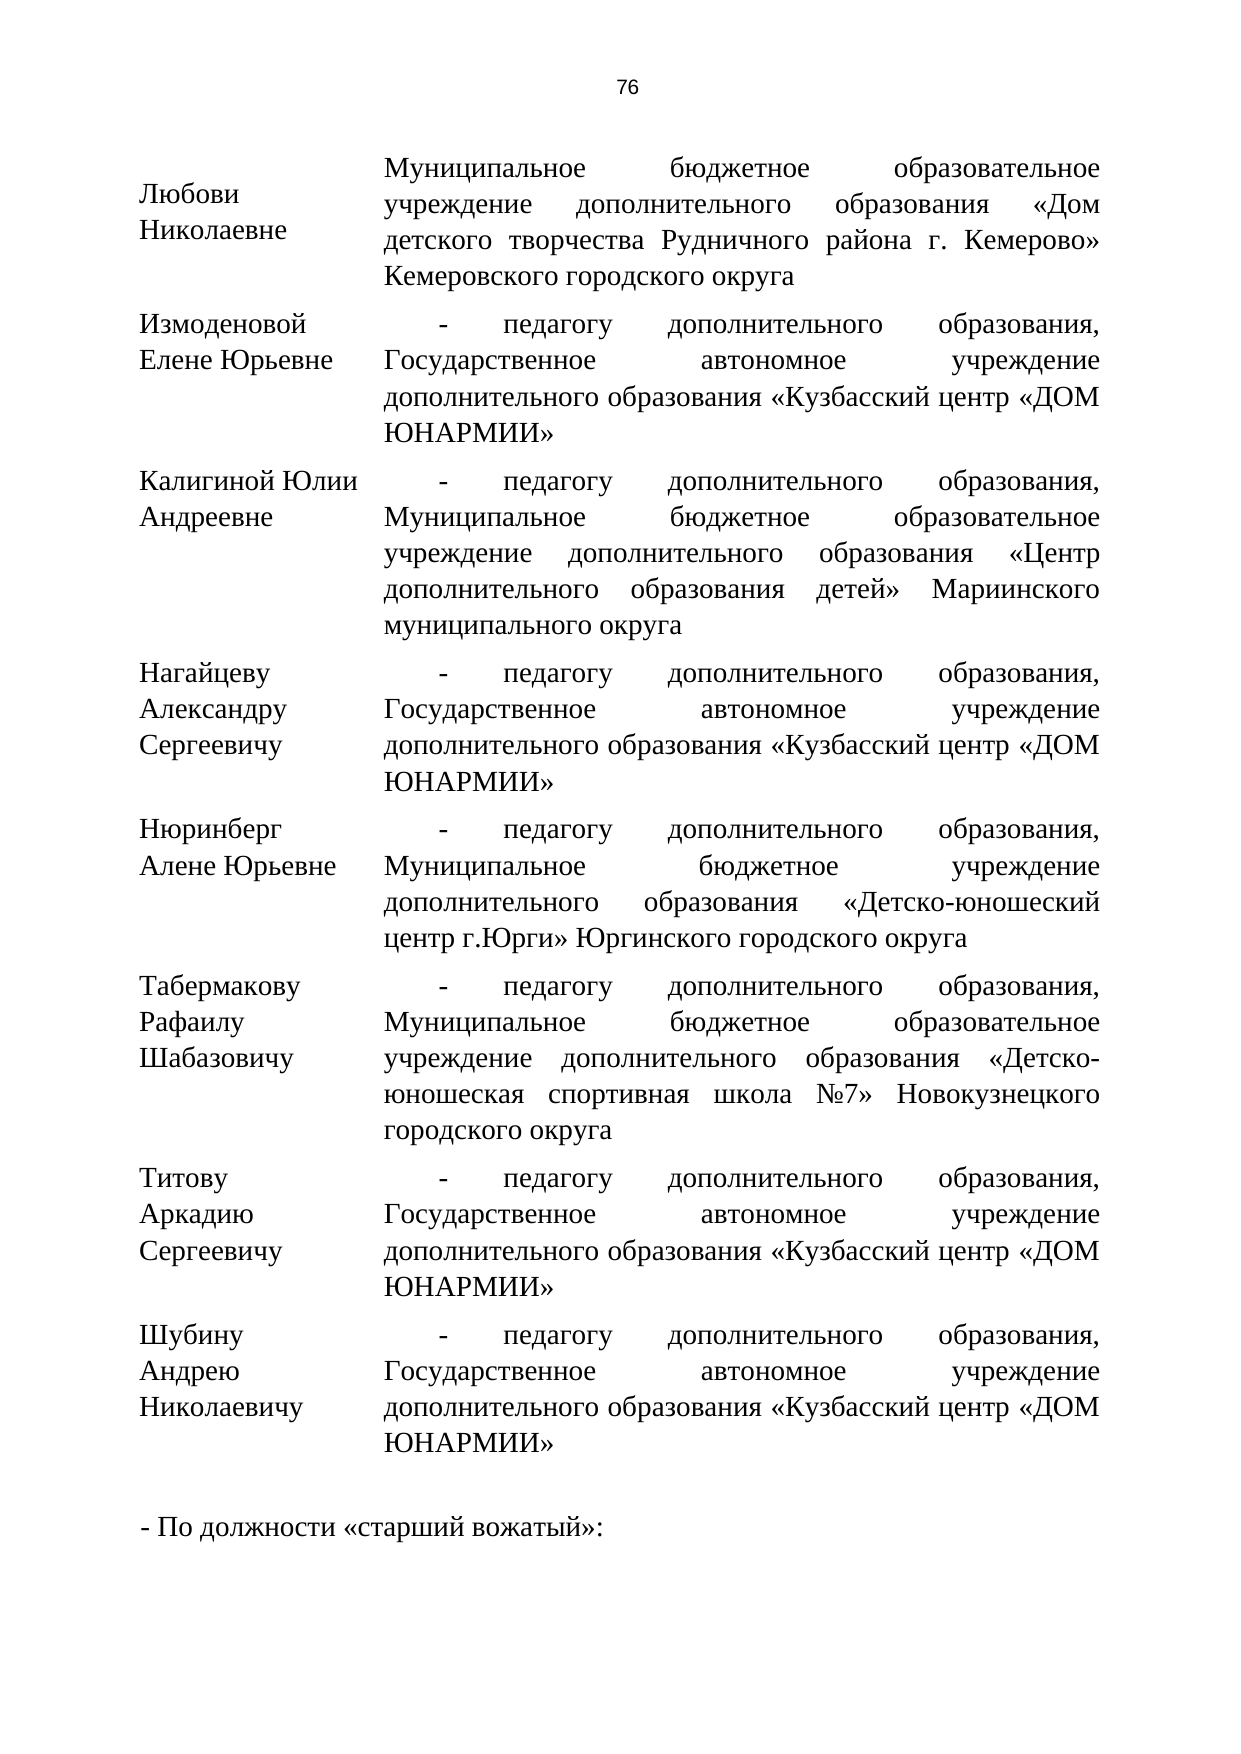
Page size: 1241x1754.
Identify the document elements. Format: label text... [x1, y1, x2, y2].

table_cell Шубину Андрею Николаевичу [132, 1317, 376, 1473]
table_cell - педагогу дополнительного образования, Государственное автономное учреждение дополнительного образования «Кузбасский центр «ДОМ ЮНАРМИИ» [376, 1317, 1107, 1473]
table_cell - педагогу дополнительного образования, Муниципальное бюджетное учреждение дополнительного образования «Детско-юношеский центр г.Юрги» Юргинского городского округа [376, 812, 1107, 968]
table_cell - педагогу дополнительного образования, Муниципальное бюджетное образовательное учреждение дополнительного образования «Центр дополнительного образования детей» Мариинского муниципального округа [376, 463, 1107, 655]
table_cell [132, 150, 376, 306]
table_cell Табермакову Рафаилу Шабазовичу [132, 968, 376, 1160]
table_cell - педагогу дополнительного образования, Государственное автономное учреждение дополнительного образования «Кузбасский центр «ДОМ ЮНАРМИИ» [376, 306, 1107, 463]
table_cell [376, 150, 1107, 306]
table_cell Нюринберг Алене Юрьевне [132, 812, 376, 968]
table_cell Титову Аркадию Сергеевичу [132, 1160, 376, 1317]
table_cell Нагайцеву Александру Сергеевичу [132, 655, 376, 812]
table_cell Калигиной Юлии Андреевне [132, 463, 376, 655]
table_cell - педагогу дополнительного образования, Государственное автономное учреждение дополнительного образования «Кузбасский центр «ДОМ ЮНАРМИИ» [376, 1160, 1107, 1317]
table_cell - педагогу дополнительного образования, Государственное автономное учреждение дополнительного образования «Кузбасский центр «ДОМ ЮНАРМИИ» [376, 655, 1107, 812]
text - По должности «старший вожатый»: [133, 1509, 1122, 1543]
table_cell - педагогу дополнительного образования, Муниципальное бюджетное образовательное учреждение дополнительного образования «Детско-юношеская спортивная школа №7» Новокузнецкого городского округа [376, 968, 1107, 1160]
table_cell Измоденовой Елене Юрьевне [132, 306, 376, 463]
